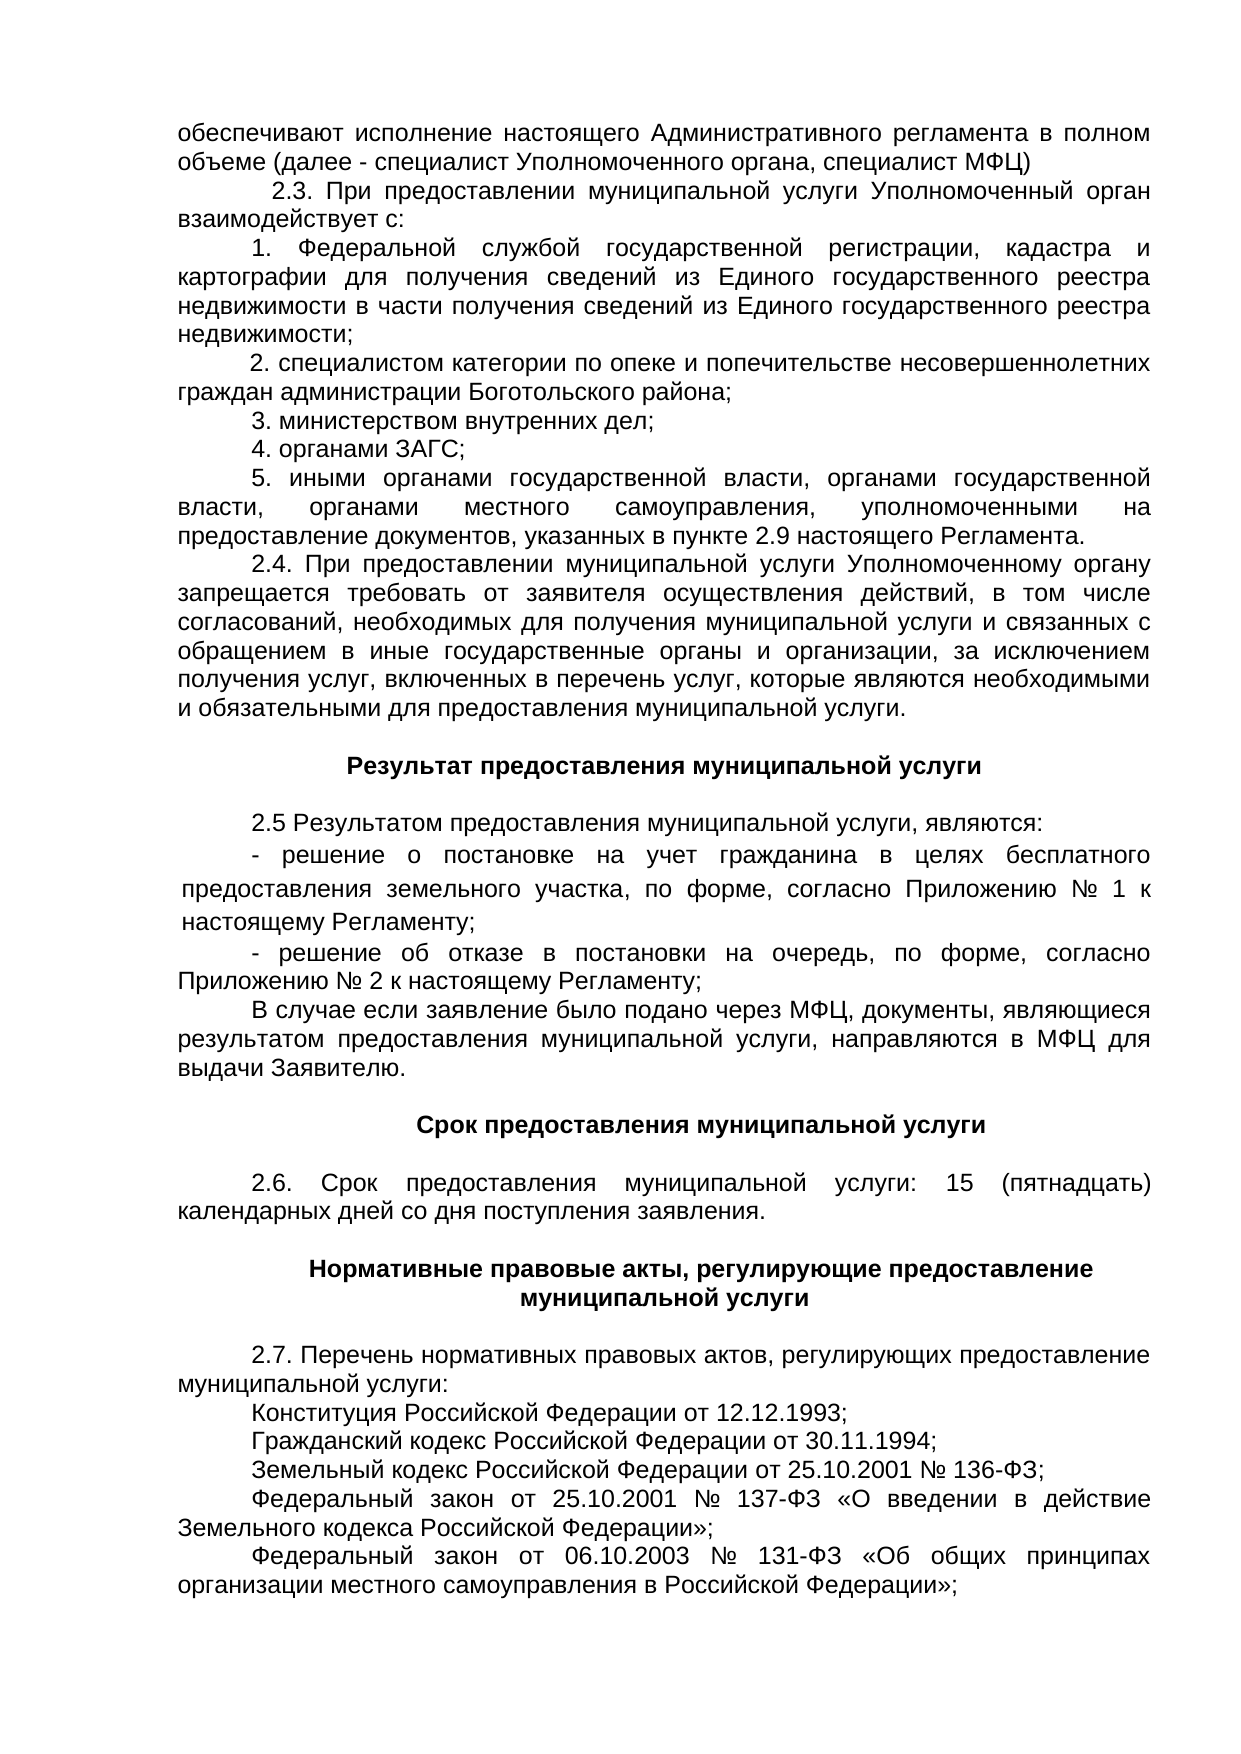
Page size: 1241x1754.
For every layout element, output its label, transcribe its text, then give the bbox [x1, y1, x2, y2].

text 2.7. Перечень нормативных правовых актов, регулирующих предоставление муниципальной услуги: [177, 1340, 1152, 1397]
text - решение об отказе в постановки на очередь, по форме, согласно Приложению № 2 к настоящему Регламенту; [177, 937, 1152, 995]
text 2.5 Результатом предоставления муниципальной услуги, являются: [177, 808, 1152, 837]
text Нормативные правовые акты, регулирующие предоставление муниципальной услуги [177, 1254, 1152, 1311]
text Конституция Российской Федерации от 12.12.1993; [177, 1397, 1152, 1426]
text 3. министерством внутренних дел; [177, 406, 1152, 434]
text Федеральный закон от 25.10.2001 № 137-ФЗ «О введении в действие Земельного кодекса Российской Федерации»; [177, 1484, 1152, 1541]
text Земельный кодекс Российской Федерации от 25.10.2001 № 136-ФЗ; [177, 1455, 1152, 1484]
text 5. иными органами государственной власти, органами государственной власти, органами местного самоуправления, уполномоченными на предоставление документов, указанных в пункте 2.9 настоящего Регламента. [177, 463, 1152, 549]
text 2.4. При предоставлении муниципальной услуги Уполномоченному органу запрещается требовать от заявителя осуществления действий, в том числе согласований, необходимых для получения муниципальной услуги и связанных с обращением в иные государственные органы и организации, за исключением получения услуг, включенных в перечень услуг, которые являются необходимыми и обязательными для предоставления муниципальной услуги. [177, 549, 1152, 722]
text 1. Федеральной службой государственной регистрации, кадастра и картографии для получения сведений из Единого государственного реестра недвижимости в части получения сведений из Единого государственного реестра недвижимости; [177, 233, 1152, 348]
text Гражданский кодекс Российской Федерации от 30.11.1994; [177, 1426, 1152, 1455]
text 2.3. При предоставлении муниципальной услуги Уполномоченный орган взаимодействует с: [177, 176, 1152, 233]
text 2.6. Срок предоставления муниципальной услуги: 15 (пятнадцать) календарных дней со дня поступления заявления. [177, 1167, 1152, 1225]
text В случае если заявление было подано через МФЦ, документы, являющиеся результатом предоставления муниципальной услуги, направляются в МФЦ для выдачи Заявителю. [177, 995, 1152, 1081]
text Федеральный закон от 06.10.2003 № 131-ФЗ «Об общих принципах организации местного самоуправления в Российской Федерации»; [177, 1541, 1152, 1599]
text 4. органами ЗАГС; [177, 434, 1152, 463]
text - решение о постановке на учет гражданина в целях бесплатного предоставления земельного участка, по форме, согласно Приложению № 1 к настоящему Регламенту; [181, 837, 1152, 937]
text 2. специалистом категории по опеке и попечительстве несовершеннолетних граждан администрации Боготольского района; [177, 348, 1152, 406]
text Результат предоставления муниципальной услуги [177, 751, 1152, 779]
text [177, 118, 1152, 176]
text Срок предоставления муниципальной услуги [177, 1110, 1152, 1139]
